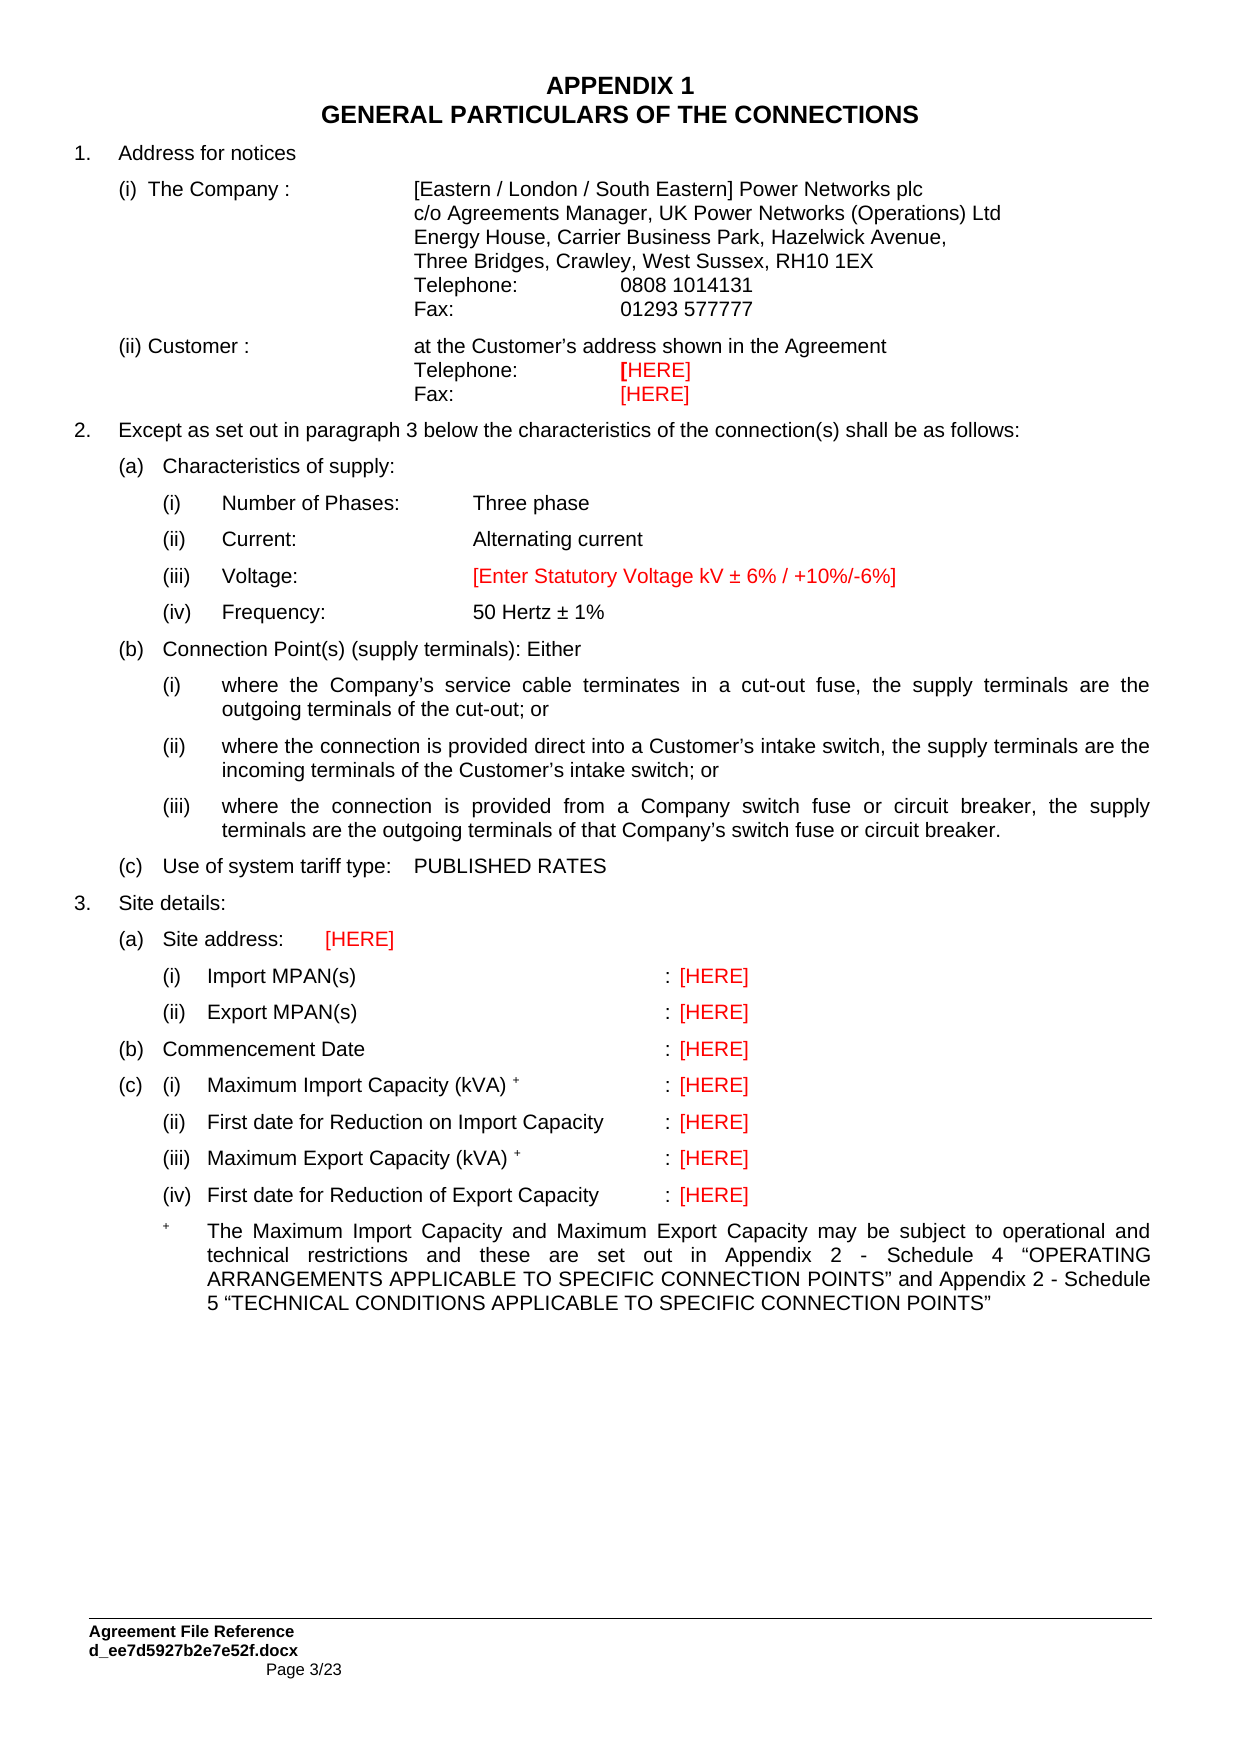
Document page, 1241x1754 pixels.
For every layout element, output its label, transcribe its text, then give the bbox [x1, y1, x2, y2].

text (iv) Frequency: 50 Hertz ± 1% [162, 600, 1152, 624]
text + The Maximum Import Capacity and Maximum Export Capacity may be subject to operational and technical restrictions and these are set out in Appendix 2 - Schedule 4 “OPERATING ARRANGEMENTS APPLICABLE TO SPECIFIC CONNECTION POINTS” and Appendix 2 - Schedule 5 “TECHNICAL CONDITIONS APPLICABLE TO SPECIFIC CONNECTION POINTS” [162, 1219, 1152, 1315]
list Import MPAN(s) : [HERE] [162, 964, 1152, 988]
text (c) Use of system tariff type: PUBLISHED RATES [118, 854, 1152, 878]
list where the connection is provided direct into a Customer’s intake switch, the supply terminals are the incoming terminals of the Customer’s intake switch; or [162, 733, 1152, 781]
text (c) (i) Maximum Import Capacity (kVA) + : [HERE] [118, 1073, 1152, 1097]
list Address for notices [74, 141, 1152, 165]
text (ii) First date for Reduction on Import Capacity : [HERE] [162, 1109, 1152, 1133]
list Characteristics of supply: [118, 454, 1152, 478]
text (ii) Current: Alternating current [162, 527, 1152, 551]
text (i) The Company : [Eastern / London / South Eastern] Power Networks plc c/o Agreements Manager, UK Power Networks (Operations) Ltd Energy House, Carrier Business Park, Hazelwick Avenue, Three Bridges, Crawley, West Sussex, RH10 1EX Telephone: 0808 1014131 Fax: 01293 577777 [118, 177, 1152, 321]
list Except as set out in paragraph 3 below the characteristics of the connection(s) shall be as follows: [74, 418, 1152, 442]
list where the connection is provided from a Company switch fuse or circuit breaker, the supply terminals are the outgoing terminals of that Company’s switch fuse or circuit breaker. [162, 794, 1152, 842]
text (iv) First date for Reduction of Export Capacity : [HERE] [162, 1182, 1152, 1206]
text APPENDIX 1 GENERAL PARTICULARS OF THE CONNECTIONS [89, 71, 1152, 128]
list Site details: [74, 891, 1152, 915]
text (iii) Maximum Export Capacity (kVA) + : [HERE] [162, 1146, 1152, 1170]
text (i) Number of Phases: Three phase [162, 491, 1152, 515]
text (ii) Customer : at the Customer’s address shown in the Agreement Telephone: [HERE] Fax: [HERE] [118, 333, 1152, 405]
text (ii) Export MPAN(s) : [HERE] [162, 1000, 1152, 1024]
list Site address: [HERE] [118, 927, 1152, 951]
text (b) Commencement Date : [HERE] [118, 1037, 1152, 1061]
text (iii) Voltage: [Enter Statutory Voltage kV ± 6% / +10%/-6%] [162, 564, 1152, 588]
list where the Company’s service cable terminates in a cut-out fuse, the supply terminals are the outgoing terminals of the cut-out; or [162, 673, 1152, 721]
list Connection Point(s) (supply terminals): Either [118, 637, 1152, 661]
